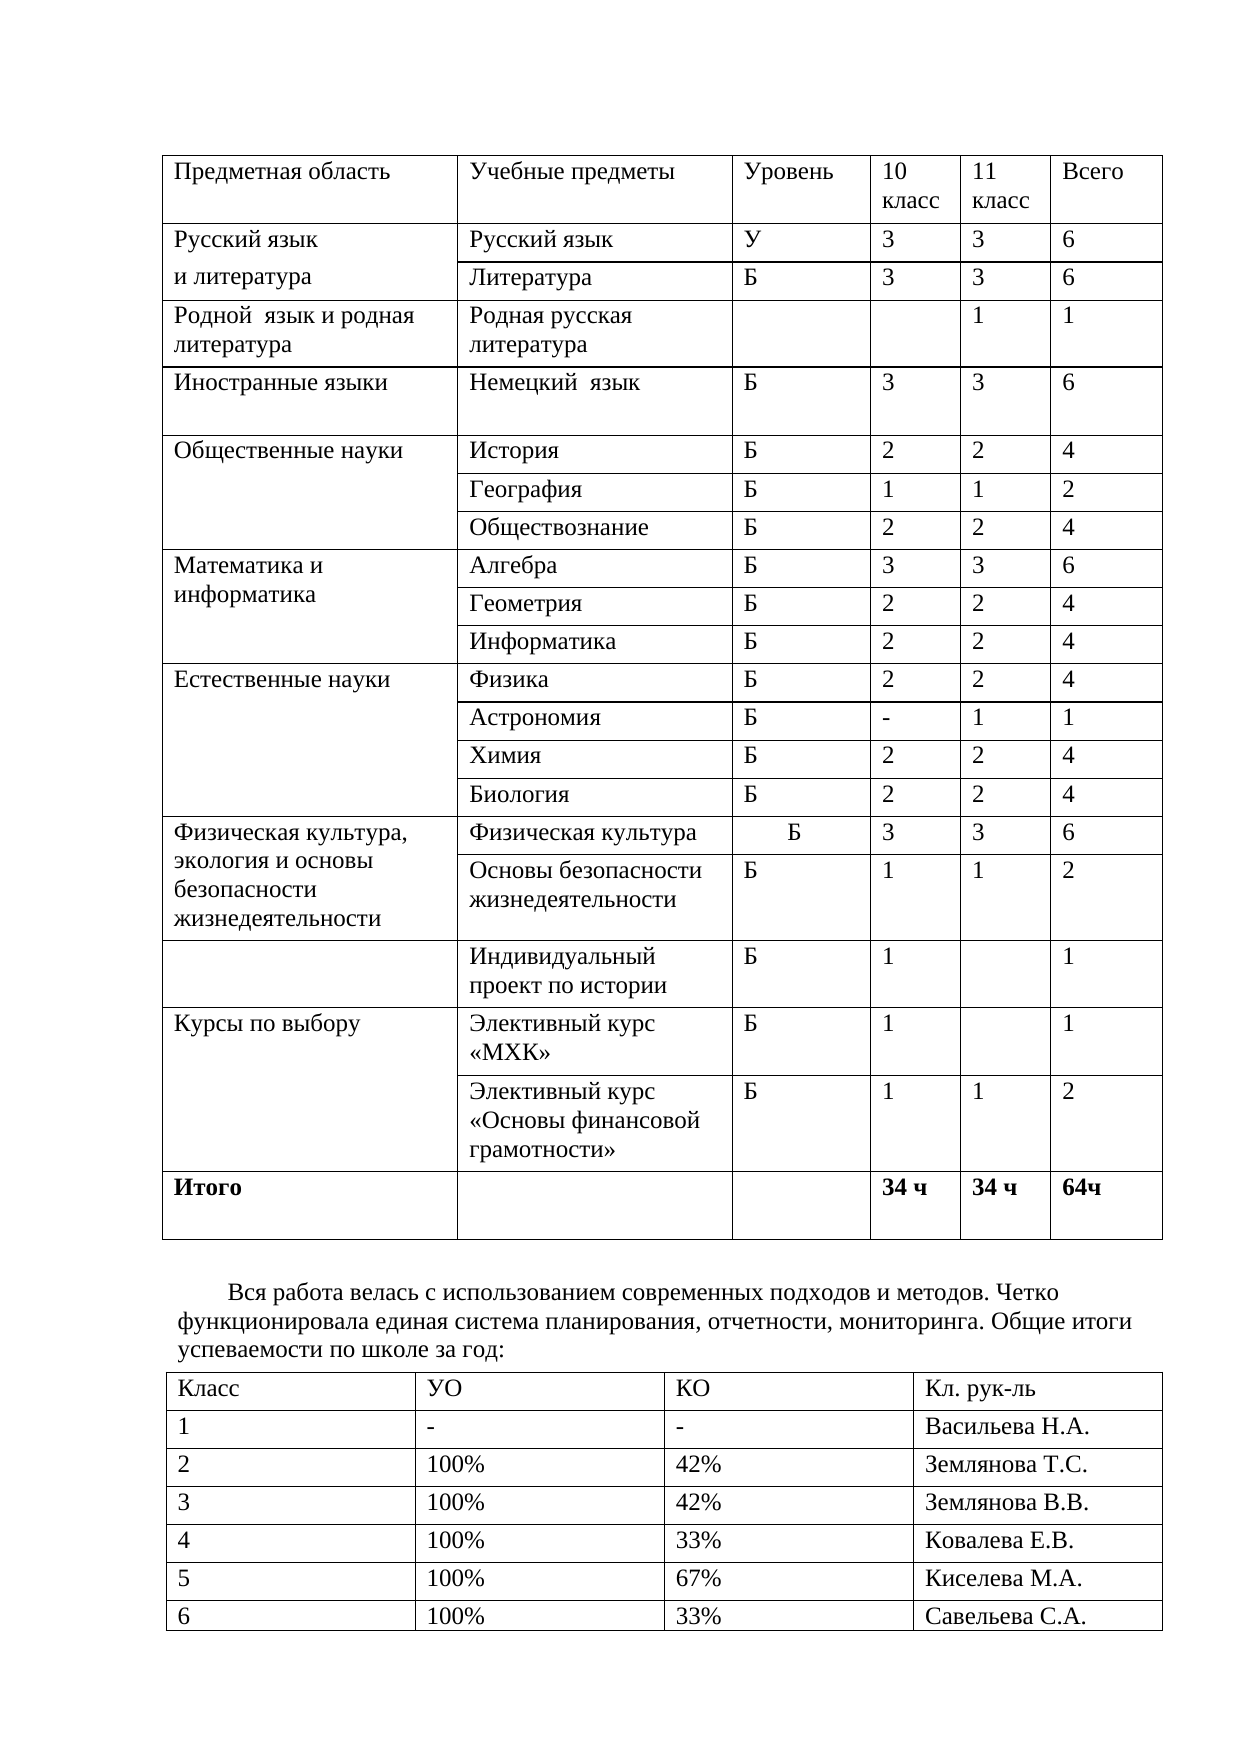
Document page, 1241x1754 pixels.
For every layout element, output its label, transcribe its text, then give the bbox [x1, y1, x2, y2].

table_cell Русский язык [458, 224, 732, 261]
table_cell - [665, 1411, 913, 1448]
table_header 11 класс [961, 156, 1050, 223]
table_cell Курсы по выбору [163, 1008, 457, 1171]
table_header Кл. рук-ль [914, 1373, 1162, 1410]
table_cell [163, 941, 457, 1007]
table_cell 67% [665, 1563, 913, 1600]
table_cell 100% [416, 1563, 664, 1600]
table_cell [458, 1172, 732, 1239]
table_cell Обществознание [458, 512, 732, 549]
table_cell 3 [167, 1487, 415, 1524]
table_cell 1 [961, 703, 1050, 739]
table_header 10 класс [871, 156, 960, 223]
table_cell Б [733, 626, 870, 663]
table_cell История [458, 436, 732, 473]
table_cell 2 [961, 588, 1050, 625]
table_cell 4 [167, 1525, 415, 1562]
table_cell Литература [458, 263, 732, 299]
table_cell 1 [871, 1076, 960, 1171]
table_cell 1 [871, 474, 960, 511]
table_cell - [416, 1411, 664, 1448]
table_header Класс [167, 1373, 415, 1410]
table_cell 2 [961, 664, 1050, 701]
table_cell [733, 301, 870, 366]
table_cell 1 [871, 941, 960, 1007]
table_cell Б [733, 941, 870, 1007]
table_cell 100% [416, 1601, 664, 1630]
table_cell 1 [1051, 941, 1162, 1007]
table_cell 6 [167, 1601, 415, 1630]
table_cell Естественные науки [163, 664, 457, 816]
table_header Учебные предметы [458, 156, 732, 223]
table_cell 2 [871, 588, 960, 625]
table_cell Иностранные языки [163, 368, 457, 434]
table_cell Физическая культура, экология и основы безопасности жизнедеятельности [163, 817, 457, 940]
table_cell Б [733, 664, 870, 701]
table_cell 2 [1051, 474, 1162, 511]
table_header Уровень [733, 156, 870, 223]
text Вся работа велась с использованием современных подходов и методов. Четко функционировала единая система планирования, отчетности, мониторинга. Общие итоги успеваемости по школе за год: [177, 1277, 1152, 1363]
table_cell Математика и информатика [163, 550, 457, 663]
table_cell Киселева М.А. [914, 1563, 1162, 1600]
table_cell Общественные науки [163, 436, 457, 549]
table_cell Землянова Т.С. [914, 1449, 1162, 1486]
table_cell 2 [961, 626, 1050, 663]
table_cell Физическая культура [458, 817, 732, 854]
table_cell 100% [416, 1487, 664, 1524]
table_cell 6 [1051, 224, 1162, 261]
table_cell Физика [458, 664, 732, 701]
table_cell 3 [871, 224, 960, 261]
table_cell 42% [665, 1487, 913, 1524]
table_cell 100% [416, 1449, 664, 1486]
table_cell 2 [871, 664, 960, 701]
table_cell Б [733, 703, 870, 739]
table_cell Элективный курс «Основы финансовой грамотности» [458, 1076, 732, 1171]
table_cell 6 [1051, 550, 1162, 587]
table_cell 33% [665, 1525, 913, 1562]
table_cell Родная русская литература [458, 301, 732, 366]
table_cell 3 [961, 817, 1050, 854]
table_cell - [871, 703, 960, 739]
table_cell Б [733, 474, 870, 511]
table_cell Савельева С.А. [914, 1601, 1162, 1630]
table_cell 4 [1051, 626, 1162, 663]
table_cell Б [733, 1076, 870, 1171]
table_cell 4 [1051, 436, 1162, 473]
table_cell Б [733, 550, 870, 587]
table_cell 6 [1051, 817, 1162, 854]
table_cell Астрономия [458, 703, 732, 739]
table_cell 33% [665, 1601, 913, 1630]
table_cell 3 [871, 817, 960, 854]
table_cell 1 [961, 855, 1050, 940]
table_cell Геометрия [458, 588, 732, 625]
table_header КО [665, 1373, 913, 1410]
table_cell 4 [1051, 588, 1162, 625]
table_cell 2 [871, 512, 960, 549]
table_cell 5 [167, 1563, 415, 1600]
table_header УО [416, 1373, 664, 1410]
table_cell [871, 301, 960, 366]
table_cell Б [733, 779, 870, 816]
table_cell 1 [961, 301, 1050, 366]
table_cell 1 [167, 1411, 415, 1448]
table_cell 1 [1051, 703, 1162, 739]
table_cell 2 [961, 779, 1050, 816]
table_cell 3 [871, 263, 960, 299]
table_cell 3 [871, 368, 960, 434]
table_cell 1 [1051, 301, 1162, 366]
table_header Предметная область [163, 156, 457, 223]
table_cell 3 [961, 263, 1050, 299]
table_cell 4 [1051, 779, 1162, 816]
table_cell 4 [1051, 741, 1162, 778]
table_cell 3 [871, 550, 960, 587]
table_cell Б [733, 436, 870, 473]
table_cell 2 [961, 512, 1050, 549]
table_cell Б [733, 817, 870, 854]
table_cell Итого [163, 1172, 457, 1239]
table_cell 2 [871, 741, 960, 778]
table_cell 1 [961, 1076, 1050, 1171]
table_cell 1 [961, 474, 1050, 511]
table_cell Информатика [458, 626, 732, 663]
table_cell 2 [1051, 1076, 1162, 1171]
table_cell Б [733, 855, 870, 940]
table_cell Б [733, 1008, 870, 1075]
table_cell Немецкий язык [458, 368, 732, 434]
table_cell 1 [871, 1008, 960, 1075]
table_cell 4 [1051, 512, 1162, 549]
table_cell Землянова В.В. [914, 1487, 1162, 1524]
table_cell Родной язык и родная литература [163, 301, 457, 366]
table_cell 2 [961, 436, 1050, 473]
table_cell Б [733, 512, 870, 549]
table_cell 6 [1051, 368, 1162, 434]
table_header Всего [1051, 156, 1162, 223]
table_cell Б [733, 741, 870, 778]
table_cell Химия [458, 741, 732, 778]
table_cell 64ч [1051, 1172, 1162, 1239]
table_cell 2 [1051, 855, 1162, 940]
table_cell [961, 941, 1050, 1007]
table_cell Б [733, 368, 870, 434]
table_cell Индивидуальный проект по истории [458, 941, 732, 1007]
table_cell 3 [961, 368, 1050, 434]
table_cell 1 [871, 855, 960, 940]
table_cell 34 ч [871, 1172, 960, 1239]
table_cell 2 [961, 741, 1050, 778]
table_cell 2 [871, 779, 960, 816]
table_cell 2 [871, 626, 960, 663]
table_cell Б [733, 588, 870, 625]
table_cell У [733, 224, 870, 261]
table_cell 3 [961, 550, 1050, 587]
table_cell [961, 1008, 1050, 1075]
table_cell Васильева Н.А. [914, 1411, 1162, 1448]
table_cell 42% [665, 1449, 913, 1486]
table_cell Биология [458, 779, 732, 816]
table_cell 4 [1051, 664, 1162, 701]
table_cell Русский язык и литература [163, 224, 457, 299]
table_cell Алгебра [458, 550, 732, 587]
table_cell 100% [416, 1525, 664, 1562]
table_cell Основы безопасности жизнедеятельности [458, 855, 732, 940]
table_cell [733, 1172, 870, 1239]
table_cell Ковалева Е.В. [914, 1525, 1162, 1562]
table_cell 6 [1051, 263, 1162, 299]
table_cell География [458, 474, 732, 511]
table_cell 34 ч [961, 1172, 1050, 1239]
table_cell Б [733, 263, 870, 299]
table_cell 2 [871, 436, 960, 473]
table_cell 2 [167, 1449, 415, 1486]
table_cell 1 [1051, 1008, 1162, 1075]
table_cell Элективный курс «МХК» [458, 1008, 732, 1075]
table_cell 3 [961, 224, 1050, 261]
